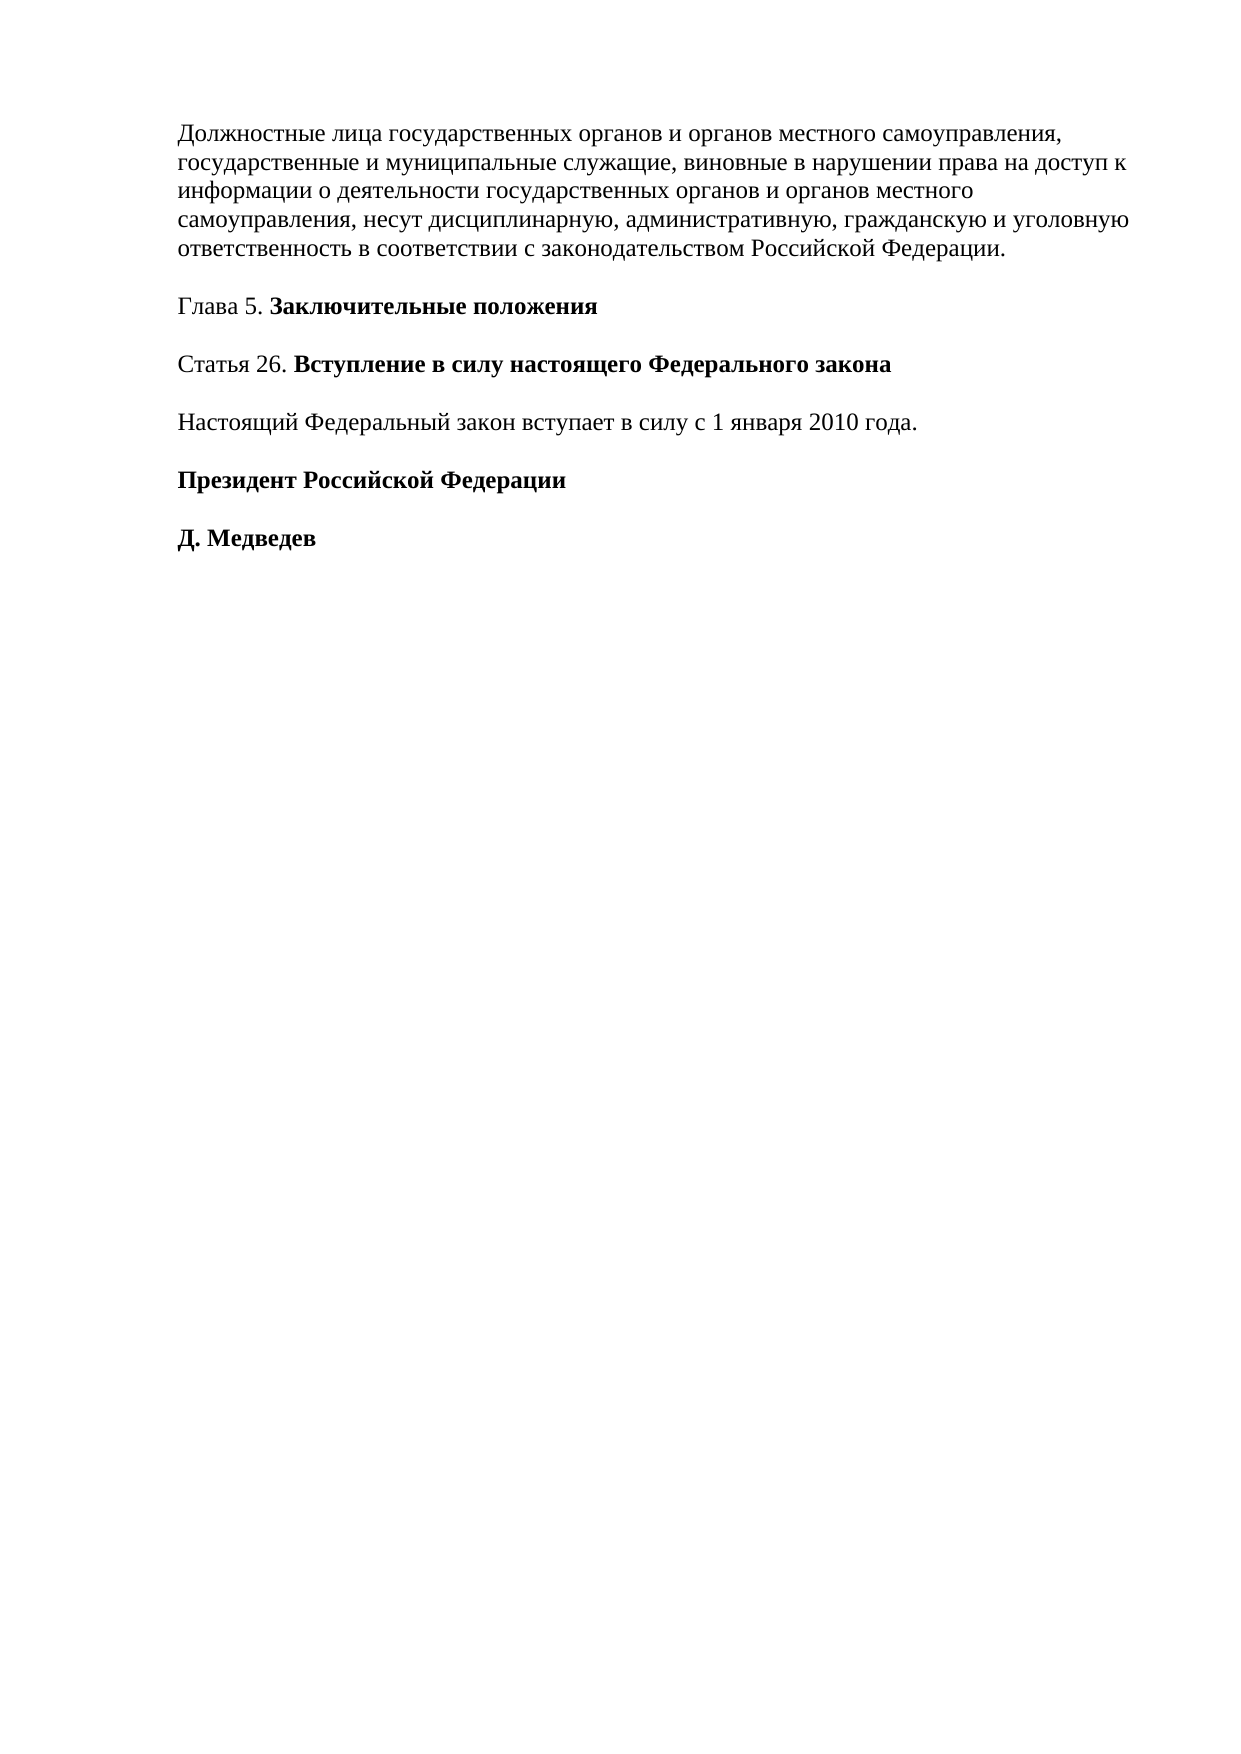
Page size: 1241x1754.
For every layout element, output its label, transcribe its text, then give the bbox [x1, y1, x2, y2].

text Президент Российской Федерации [177, 465, 1152, 493]
text Должностные лица государственных органов и органов местного самоуправления, государственные и муниципальные служащие, виновные в нарушении права на доступ к информации о деятельности государственных органов и органов местного самоуправления, несут дисциплинарную, административную, гражданскую и уголовную ответственность в соответствии с законодательством Российской Федерации. [177, 118, 1152, 262]
text Глава 5. Заключительные положения [177, 291, 1152, 320]
text Настоящий Федеральный закон вступает в силу с 1 января 2010 года. [177, 407, 1152, 436]
text Статья 26. Вступление в силу настоящего Федерального закона [177, 349, 1152, 378]
text Д. Медведев [177, 523, 1152, 551]
